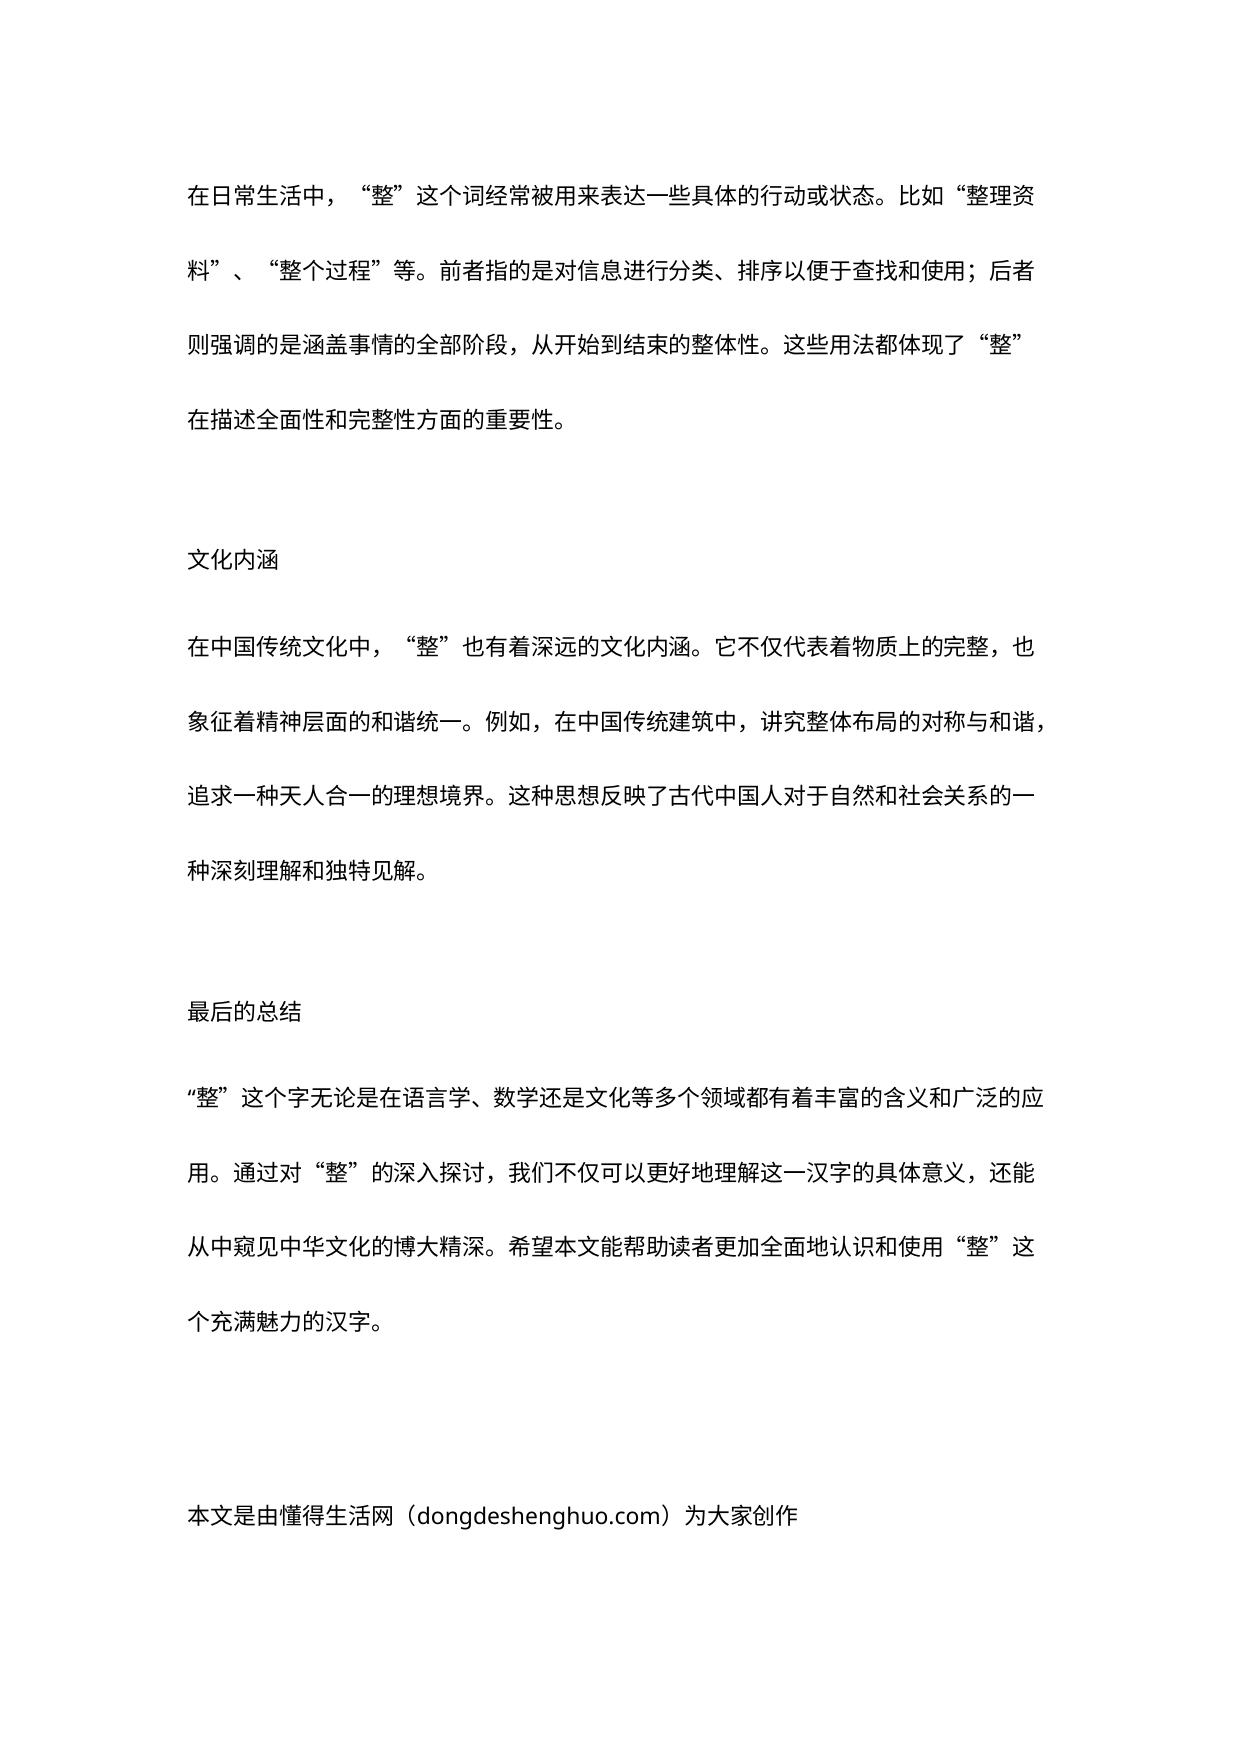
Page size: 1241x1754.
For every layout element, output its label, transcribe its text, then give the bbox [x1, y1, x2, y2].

text 本文是由懂得生活网（dongdeshenghuo.com）为大家创作 [187, 1482, 1053, 1547]
text 文化内涵 [187, 526, 1053, 591]
text 最后的总结 [187, 977, 1053, 1042]
text 在日常生活中，“整”这个词经常被用来表达一些具体的行动或状态。比如“整理资料”、“整个过程”等。前者指的是对信息进行分类、排序以便于查找和使用；后者则强调的是涵盖事情的全部阶段，从开始到结束的整体性。这些用法都体现了“整”在描述全面性和完整性方面的重要性。 [187, 162, 1053, 451]
text “整”这个字无论是在语言学、数学还是文化等多个领域都有着丰富的含义和广泛的应用。通过对“整”的深入探讨，我们不仅可以更好地理解这一汉字的具体意义，还能从中窥见中华文化的博大精深。希望本文能帮助读者更加全面地认识和使用“整”这个充满魅力的汉字。 [187, 1064, 1053, 1353]
text 在中国传统文化中，“整”也有着深远的文化内涵。它不仅代表着物质上的完整，也象征着精神层面的和谐统一。例如，在中国传统建筑中，讲究整体布局的对称与和谐，追求一种天人合一的理想境界。这种思想反映了古代中国人对于自然和社会关系的一种深刻理解和独特见解。 [187, 613, 1053, 902]
